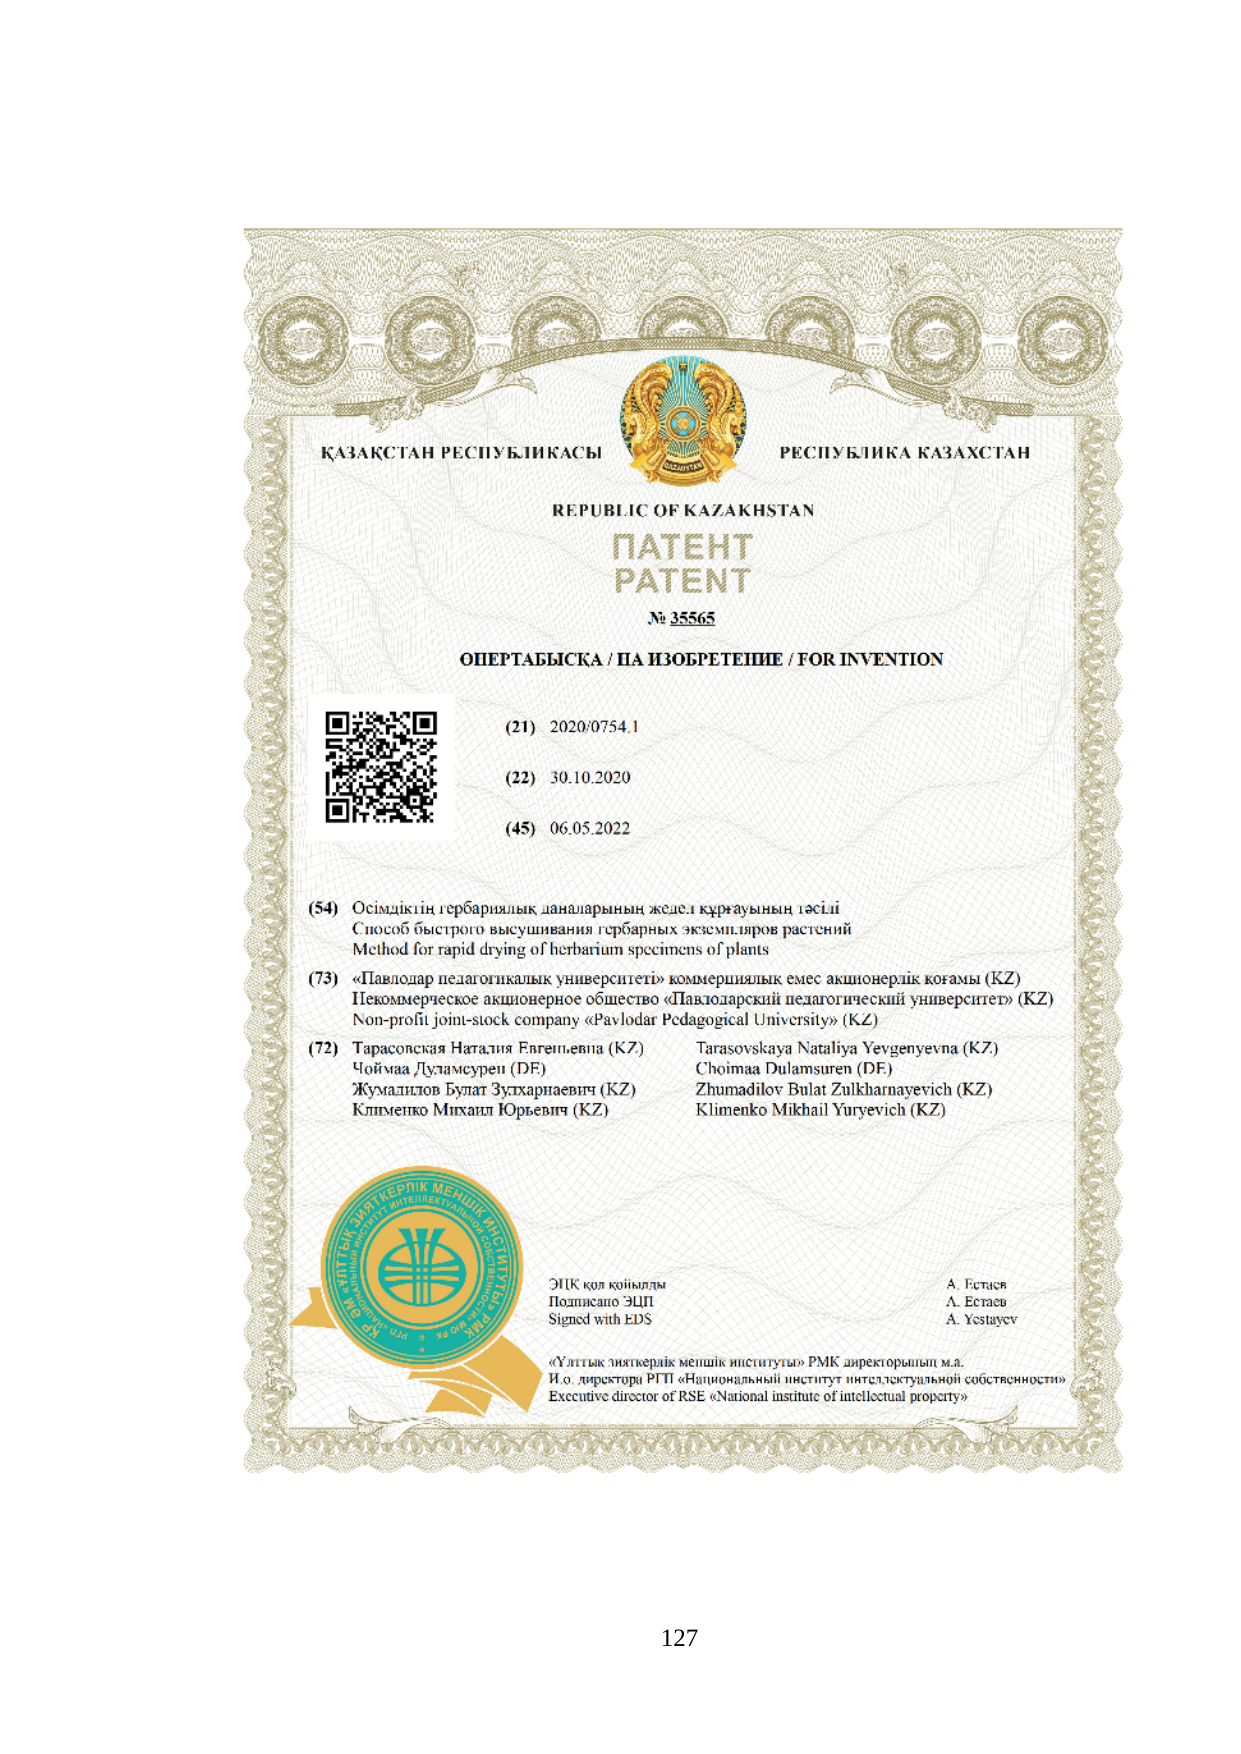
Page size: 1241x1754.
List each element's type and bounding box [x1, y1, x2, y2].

picture [239, 227, 1125, 1478]
